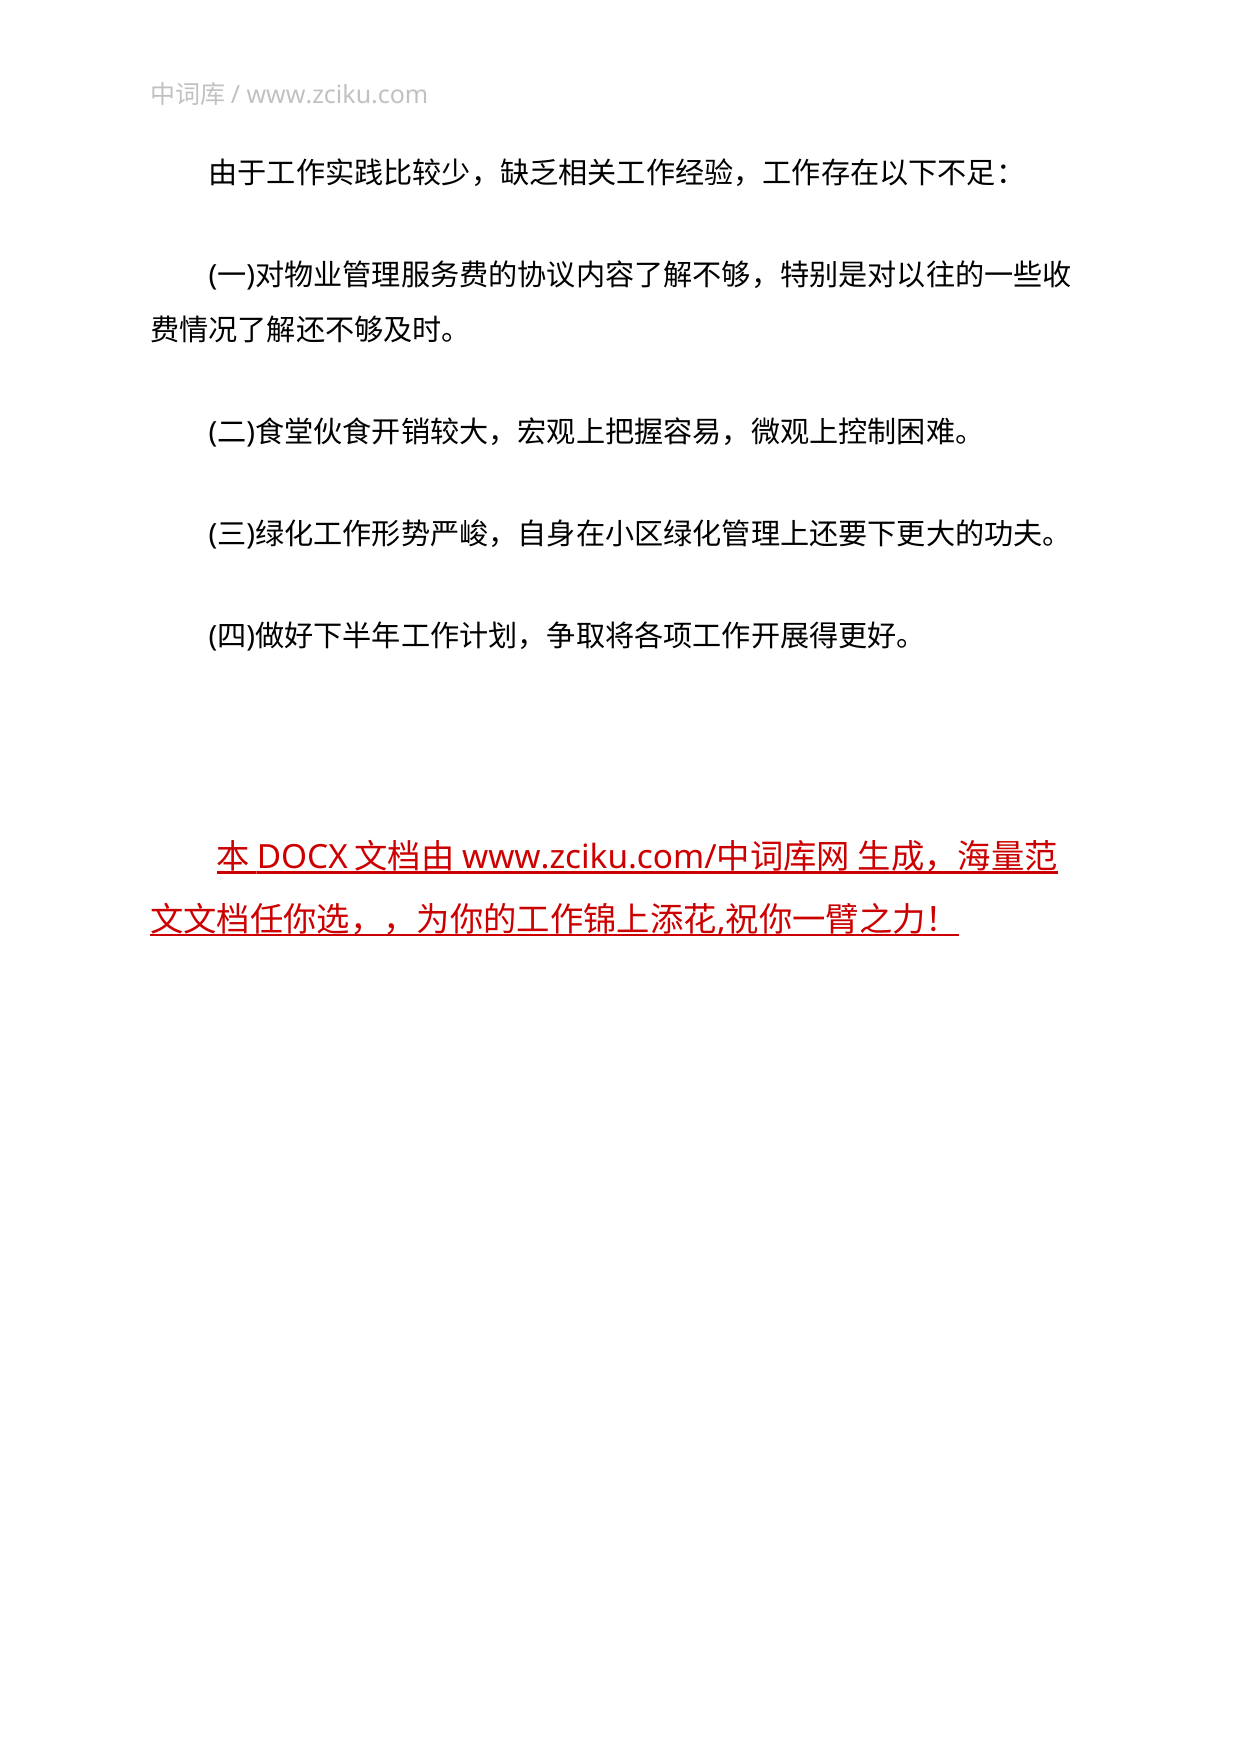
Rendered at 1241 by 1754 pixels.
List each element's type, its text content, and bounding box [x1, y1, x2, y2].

text (四)做好下半年工作计划，争取将各项工作开展得更好。 [150, 612, 1090, 655]
text (三)绿化工作形势严峻，自身在小区绿化管理上还要下更大的功夫。 [150, 511, 1090, 553]
text (一)对物业管理服务费的协议内容了解不够，特别是对以往的一些收费情况了解还不够及时。 [150, 252, 1090, 349]
text 本DOCX文档由 www.zciku.com/中词库网 生成，海量范文文档任你选，，为你的工作锦上添花,祝你一臂之力！ [150, 830, 1090, 941]
text (二)食堂伙食开销较大，宏观上把握容易，微观上控制困难。 [150, 408, 1090, 451]
text 由于工作实践比较少，缺乏相关工作经验，工作存在以下不足： [150, 150, 1090, 192]
